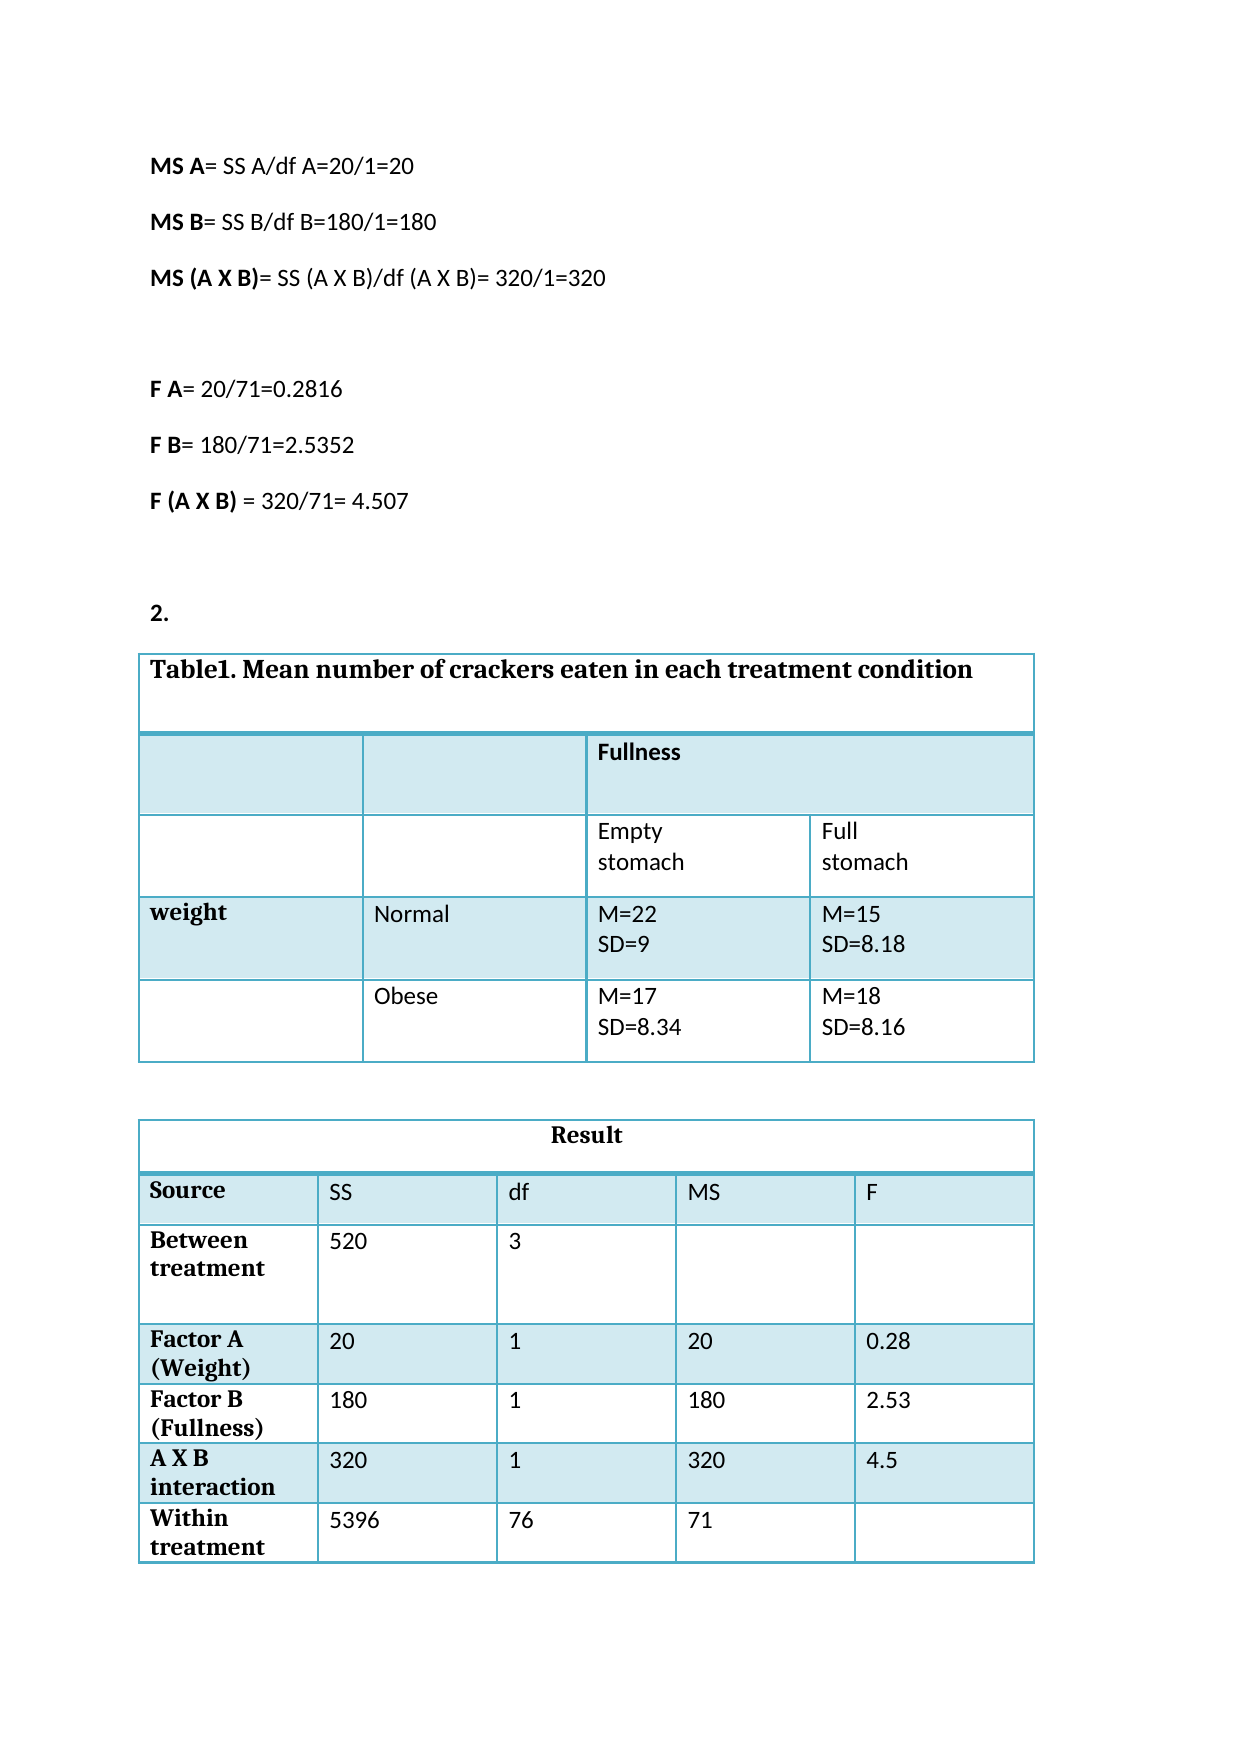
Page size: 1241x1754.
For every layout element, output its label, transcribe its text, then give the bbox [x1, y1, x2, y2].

table_cell 20 [319, 1325, 496, 1383]
table_cell 180 [677, 1385, 854, 1442]
table_cell M=22 SD=9 [588, 898, 809, 978]
table_header Result [140, 1121, 1033, 1171]
text MS B= SS B/df B=180/1=180 [150, 206, 1090, 236]
text 2. [150, 597, 1090, 627]
table_cell 20 [677, 1325, 854, 1383]
table_cell Source [140, 1176, 317, 1223]
table_header Table1. Mean number of crackers eaten in each treatment condition [140, 655, 1033, 731]
table_cell [364, 816, 585, 896]
table_cell SS [319, 1176, 496, 1223]
table_cell MS [677, 1176, 854, 1223]
table_cell Full stomach [811, 816, 1033, 896]
table_cell 320 [319, 1444, 496, 1502]
table_cell 5396 [319, 1504, 496, 1561]
table_cell 1 [498, 1385, 675, 1442]
table_cell Within treatment [140, 1504, 317, 1561]
table_cell M=15 SD=8.18 [811, 898, 1033, 978]
table_cell F [856, 1176, 1033, 1223]
table_cell 71 [677, 1504, 854, 1561]
table_cell 520 [319, 1226, 496, 1323]
table_cell Empty stomach [588, 816, 809, 896]
table_cell [140, 981, 362, 1061]
text F A= 20/71=0.2816 [150, 373, 1090, 404]
table_cell Between treatment [140, 1226, 317, 1323]
table_cell A X B interaction [140, 1444, 317, 1502]
table_cell M=18 SD=8.16 [811, 981, 1033, 1061]
table_cell 180 [319, 1385, 496, 1442]
table_cell 1 [498, 1325, 675, 1383]
table_cell 4.5 [856, 1444, 1033, 1502]
text MS (A X B)= SS (A X B)/df (A X B)= 320/1=320 [150, 262, 1090, 292]
table_cell [677, 1226, 854, 1323]
table_cell [140, 736, 362, 813]
table_cell df [498, 1176, 675, 1223]
table_cell Factor A (Weight) [140, 1325, 317, 1383]
table_cell Fullness [588, 736, 1033, 813]
table_cell [856, 1226, 1033, 1323]
table_cell Obese [364, 981, 585, 1061]
text F B= 180/71=2.5352 [150, 429, 1090, 460]
table_cell 3 [498, 1226, 675, 1323]
table_cell weight [140, 898, 362, 978]
table_cell 320 [677, 1444, 854, 1502]
table_cell 2.53 [856, 1385, 1033, 1442]
table_cell [140, 816, 362, 896]
table_cell 0.28 [856, 1325, 1033, 1383]
text MS A= SS A/df A=20/1=20 [150, 150, 1090, 181]
table_cell 76 [498, 1504, 675, 1561]
table_cell Factor B (Fullness) [140, 1385, 317, 1442]
table_cell Normal [364, 898, 585, 978]
table_cell M=17 SD=8.34 [588, 981, 809, 1061]
text F (A X B) = 320/71= 4.507 [150, 485, 1090, 516]
table_cell 1 [498, 1444, 675, 1502]
table_cell [856, 1504, 1033, 1561]
table_cell [364, 736, 585, 813]
